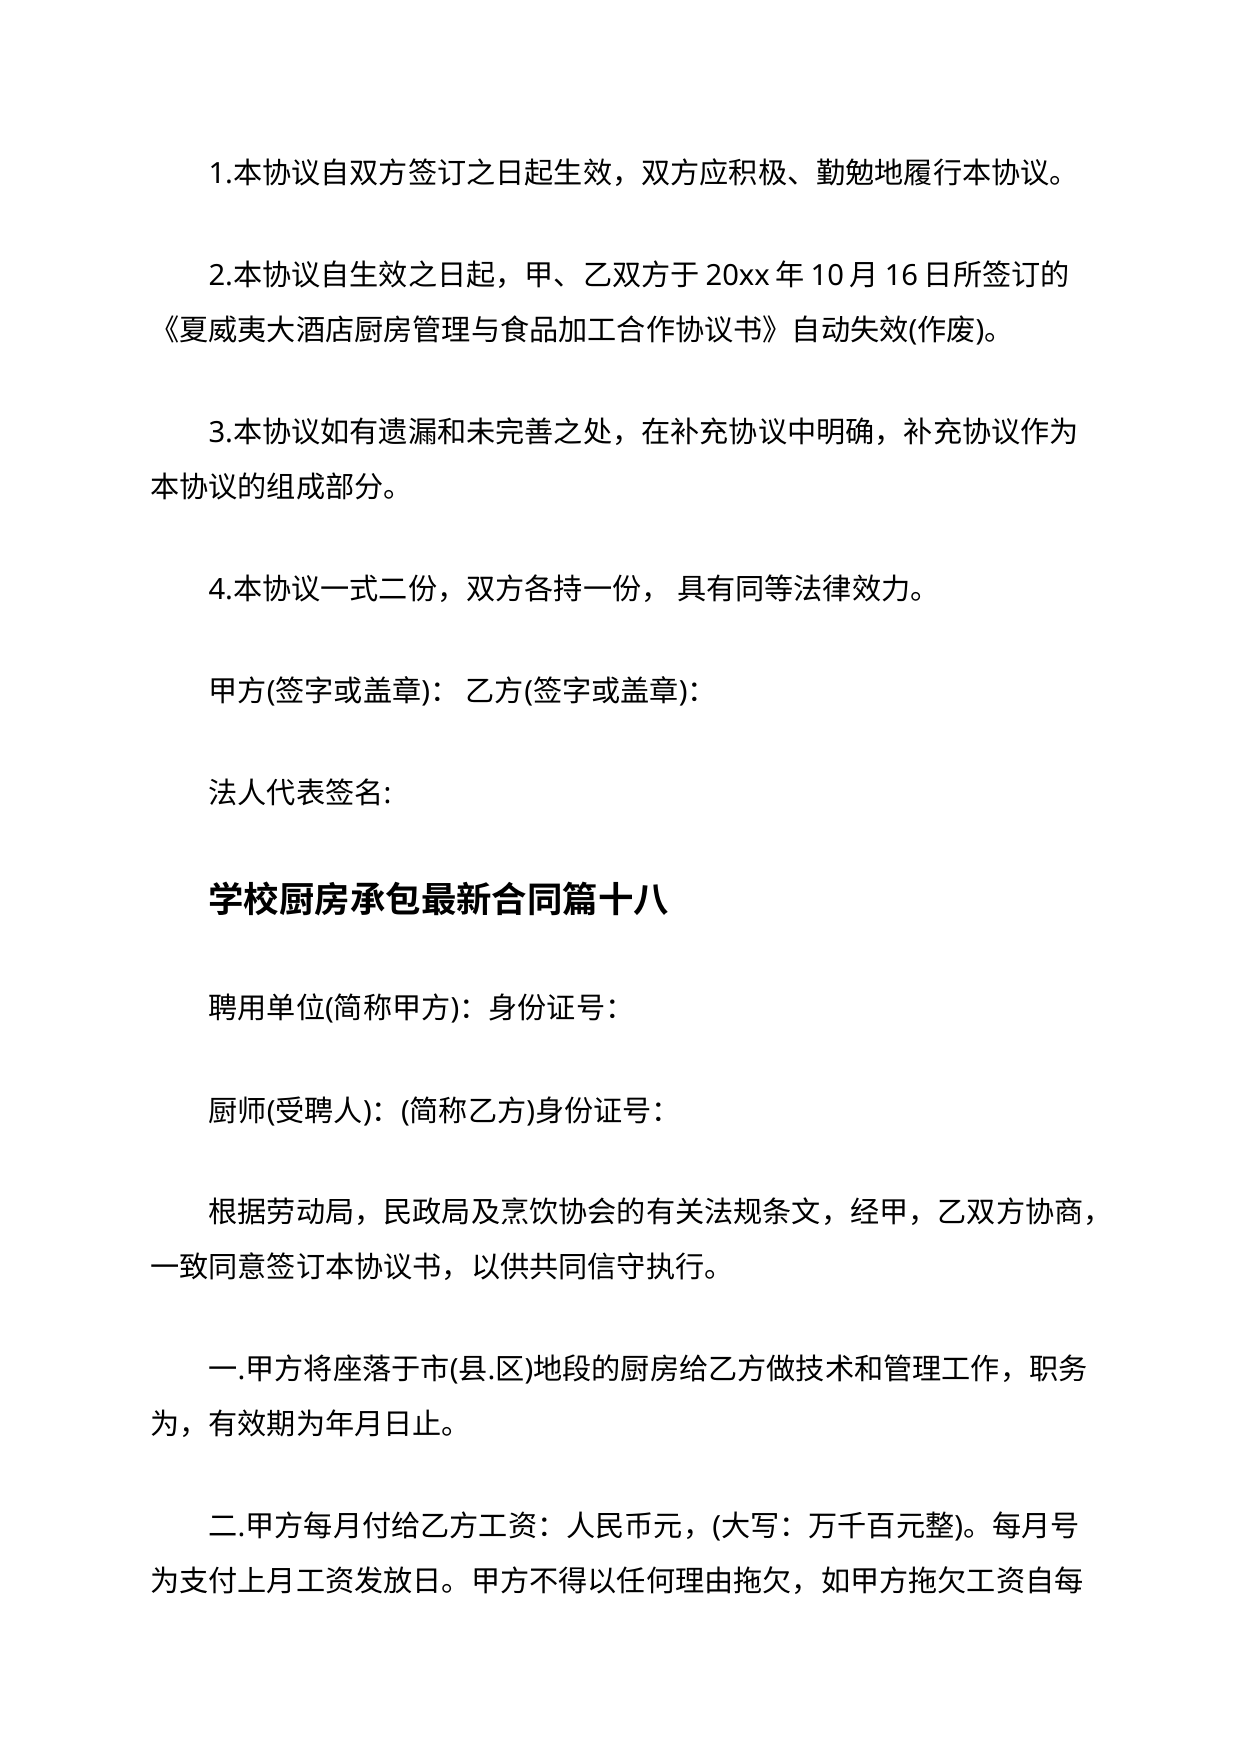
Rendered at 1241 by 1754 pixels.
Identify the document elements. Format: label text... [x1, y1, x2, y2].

text 法人代表签名: [150, 770, 1090, 812]
text 2.本协议自生效之日起，甲、乙双方于20xx年10月16日所签订的《夏威夷大酒店厨房管理与食品加工合作协议书》自动失效(作废)。 [150, 252, 1090, 349]
text 根据劳动局，民政局及烹饮协会的有关法规条文，经甲，乙双方协商，一致同意签订本协议书，以供共同信守执行。 [150, 1189, 1090, 1286]
text 学校厨房承包最新合同篇十八 [150, 872, 1090, 923]
text 4.本协议一式二份，双方各持一份， 具有同等法律效力。 [150, 566, 1090, 608]
text 3.本协议如有遗漏和未完善之处，在补充协议中明确，补充协议作为本协议的组成部分。 [150, 409, 1090, 506]
text 聘用单位(简称甲方)：身份证号： [150, 985, 1090, 1027]
text 厨师(受聘人)：(简称乙方)身份证号： [150, 1087, 1090, 1129]
text 一.甲方将座落于市(县.区)地段的厨房给乙方做技术和管理工作，职务为，有效期为年月日止。 [150, 1346, 1090, 1443]
text 1.本协议自双方签订之日起生效，双方应积极、勤勉地履行本协议。 [150, 150, 1090, 192]
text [150, 1502, 1090, 1600]
text 甲方(签字或盖章)： 乙方(签字或盖章)： [150, 668, 1090, 710]
